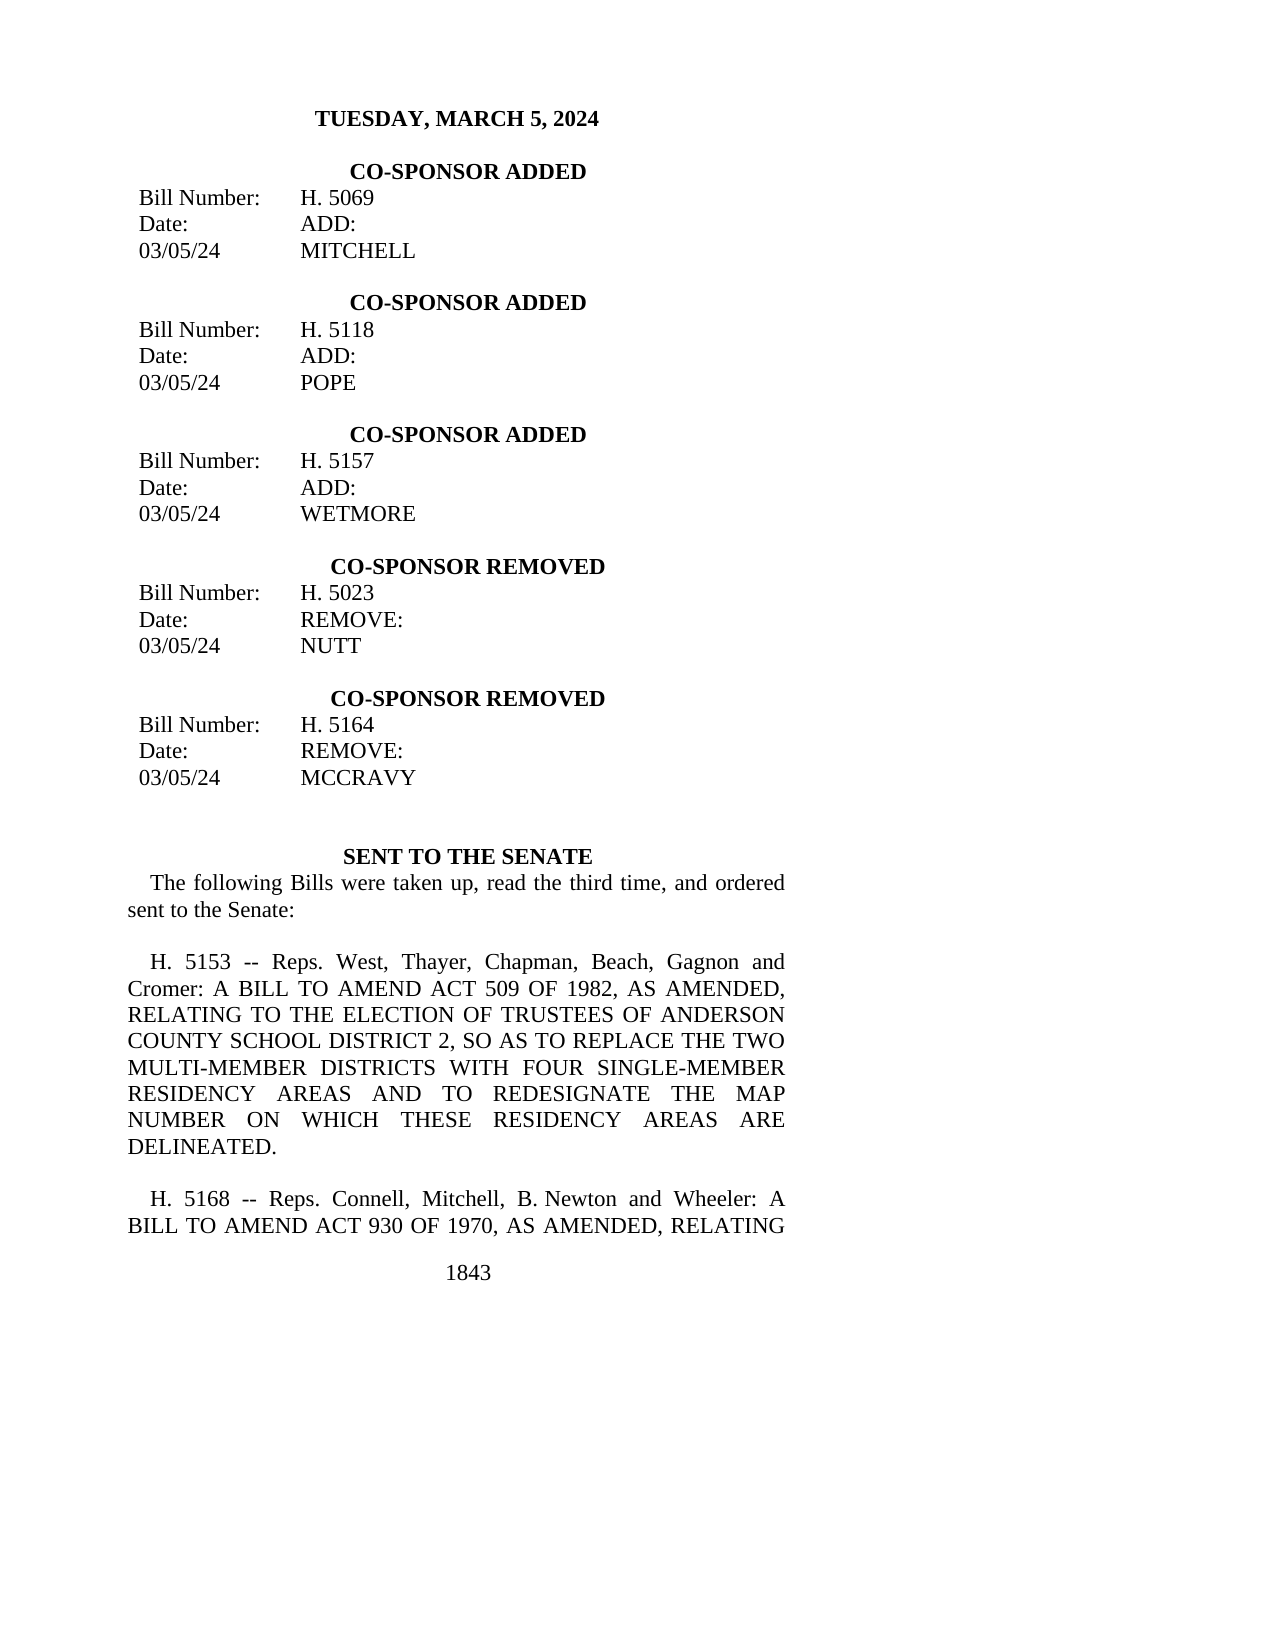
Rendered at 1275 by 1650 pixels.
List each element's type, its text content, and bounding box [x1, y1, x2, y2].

table_cell 03/05/24 [128, 500, 289, 527]
table_header H. 5157 [289, 448, 441, 474]
table_cell ADD: [289, 342, 404, 368]
text H. 5153 -- Reps. West, Thayer, Chapman, Beach, Gagnon and Cromer: A BILL TO AMEND ACT 509 OF 1982, AS AMENDED, RELATING TO THE ELECTION OF TRUSTEES OF ANDERSON COUNTY SCHOOL DISTRICT 2, SO AS TO REPLACE THE TWO MULTI-MEMBER DISTRICTS WITH FOUR SINGLE-MEMBER RESIDENCY AREAS AND TO REDESIGNATE THE MAP NUMBER ON WHICH THESE RESIDENCY AREAS ARE DELINEATED. [127, 948, 786, 1159]
table_cell POPE [289, 369, 404, 395]
table_cell 03/05/24 [128, 369, 289, 395]
text SENT TO THE SENATE [127, 843, 786, 869]
table_cell ADD: [289, 474, 441, 500]
table_cell REMOVE: [289, 738, 443, 764]
text The following Bills were taken up, read the third time, and ordered sent to the Senate: [127, 869, 786, 922]
table_header Bill Number: [128, 579, 289, 606]
table_cell 03/05/24 [128, 632, 289, 658]
text CO-SPONSOR ADDED [127, 158, 786, 184]
table_header Bill Number: [128, 184, 289, 210]
table_cell Date: [128, 342, 289, 368]
table_cell 03/05/24 [128, 237, 289, 263]
table_cell Date: [128, 738, 289, 764]
table_cell Date: [128, 474, 289, 500]
table_header Bill Number: [128, 711, 289, 737]
table_cell Date: [128, 210, 289, 237]
table_header H. 5069 [289, 184, 441, 210]
table_header Bill Number: [128, 316, 289, 342]
text CO-SPONSOR ADDED [127, 289, 786, 316]
table_cell WETMORE [289, 500, 441, 527]
table_cell NUTT [289, 632, 429, 658]
table_cell REMOVE: [289, 606, 429, 632]
table_header H. 5164 [289, 711, 443, 737]
text CO-SPONSOR REMOVED [127, 685, 786, 711]
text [127, 1186, 786, 1238]
table_header H. 5118 [289, 316, 404, 342]
table_cell ADD: [289, 210, 441, 237]
text CO-SPONSOR REMOVED [127, 553, 786, 579]
table_cell MCCRAVY [289, 764, 443, 790]
table_cell MITCHELL [289, 237, 441, 263]
text CO-SPONSOR ADDED [127, 421, 786, 448]
table_cell Date: [128, 606, 289, 632]
table_header H. 5023 [289, 579, 429, 606]
table_cell 03/05/24 [128, 764, 289, 790]
table_header Bill Number: [128, 448, 289, 474]
